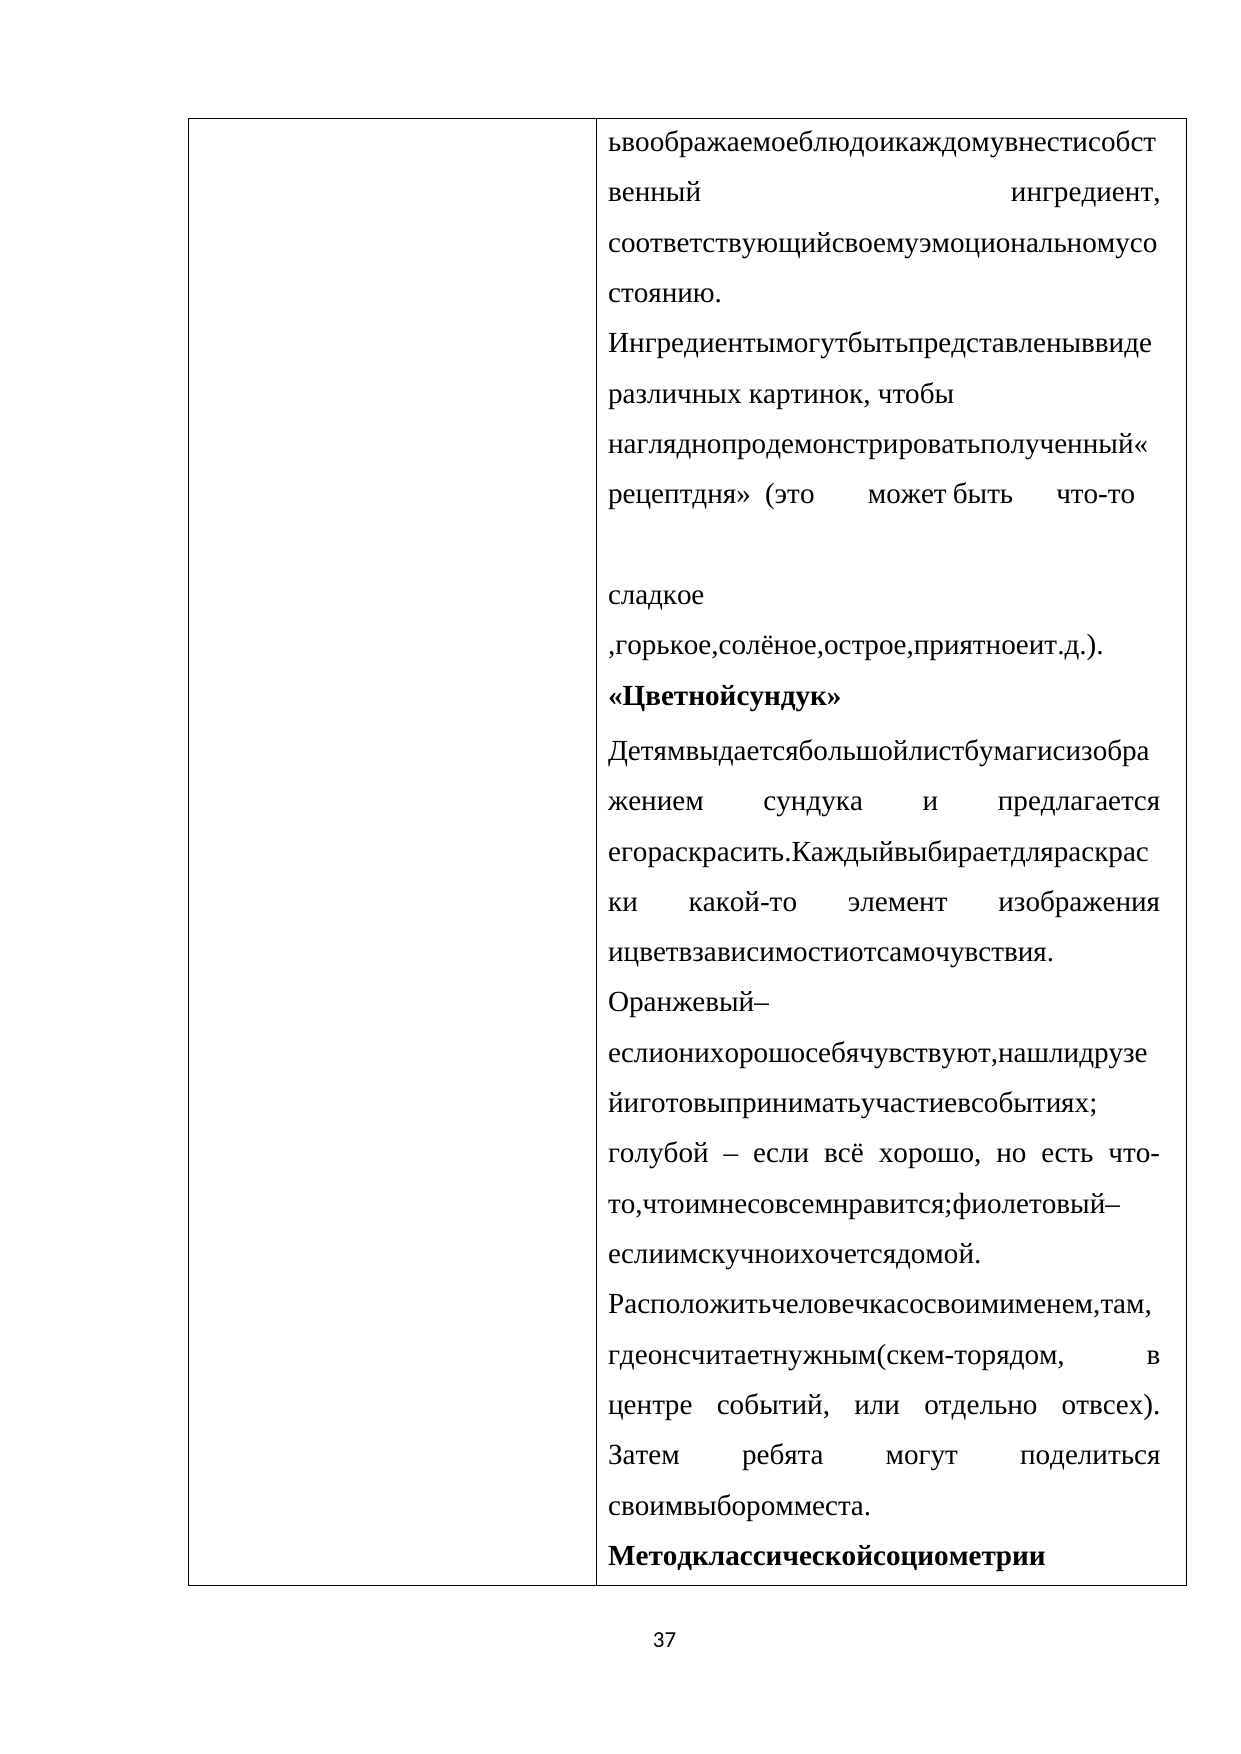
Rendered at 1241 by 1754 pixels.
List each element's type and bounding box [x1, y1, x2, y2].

table_cell [189, 119, 596, 1585]
table_cell [597, 119, 1186, 1585]
